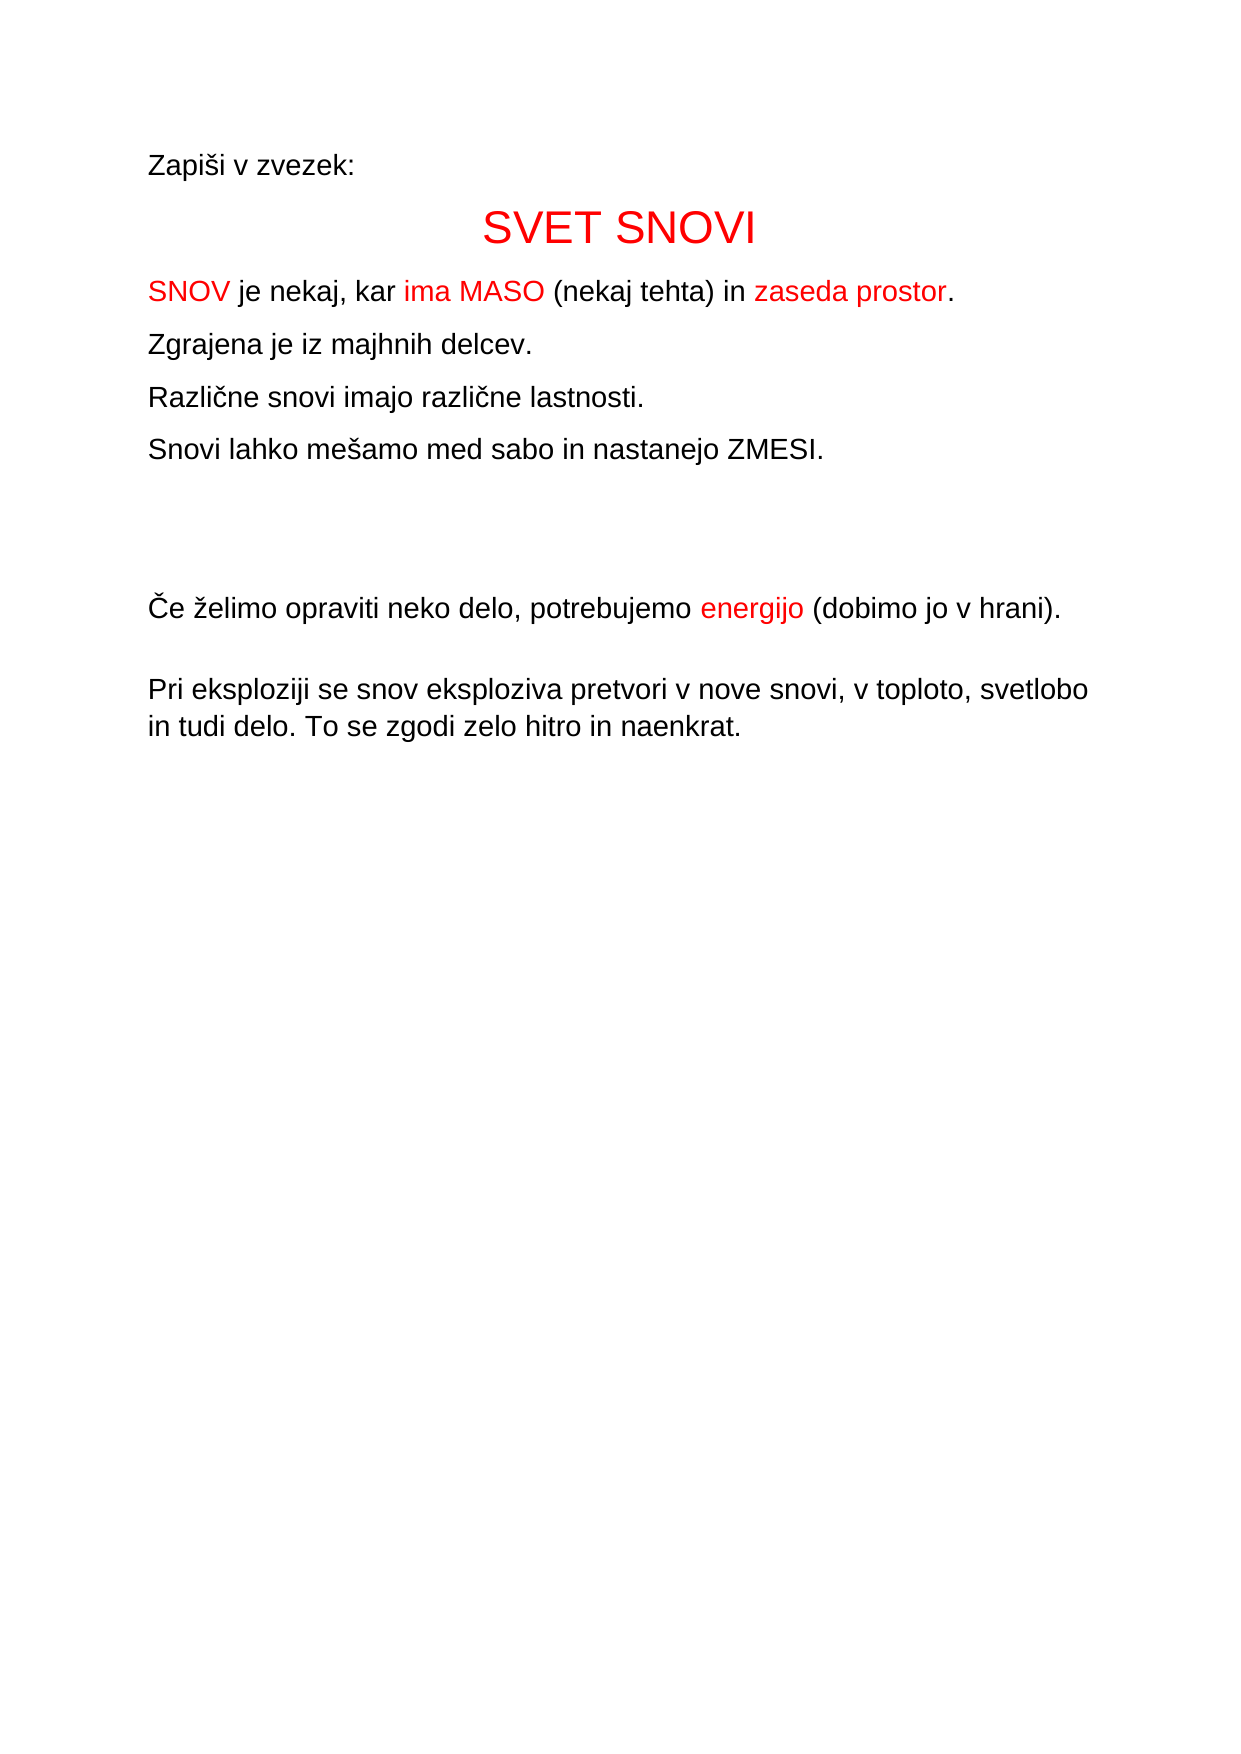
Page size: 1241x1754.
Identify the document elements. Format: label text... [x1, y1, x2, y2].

text Pri eksploziji se snov eksploziva pretvori v nove snovi, v toploto, svetlobo in tudi delo. To se zgodi zelo hitro in naenkrat. [148, 672, 1093, 742]
text SNOV je nekaj, kar ima MASO (nekaj tehta) in zaseda prostor. [148, 274, 1093, 307]
text Različne snovi imajo različne lastnosti. [148, 379, 1093, 413]
text SVET SNOVI [148, 200, 1093, 253]
text Zapiši v zvezek: [148, 148, 1093, 181]
text Snovi lahko mešamo med sabo in nastanejo ZMESI. [148, 432, 1093, 466]
text Če želimo opraviti neko delo, potrebujemo energijo (dobimo jo v hrani). [148, 591, 1093, 624]
text Zgrajena je iz majhnih delcev. [148, 327, 1093, 360]
